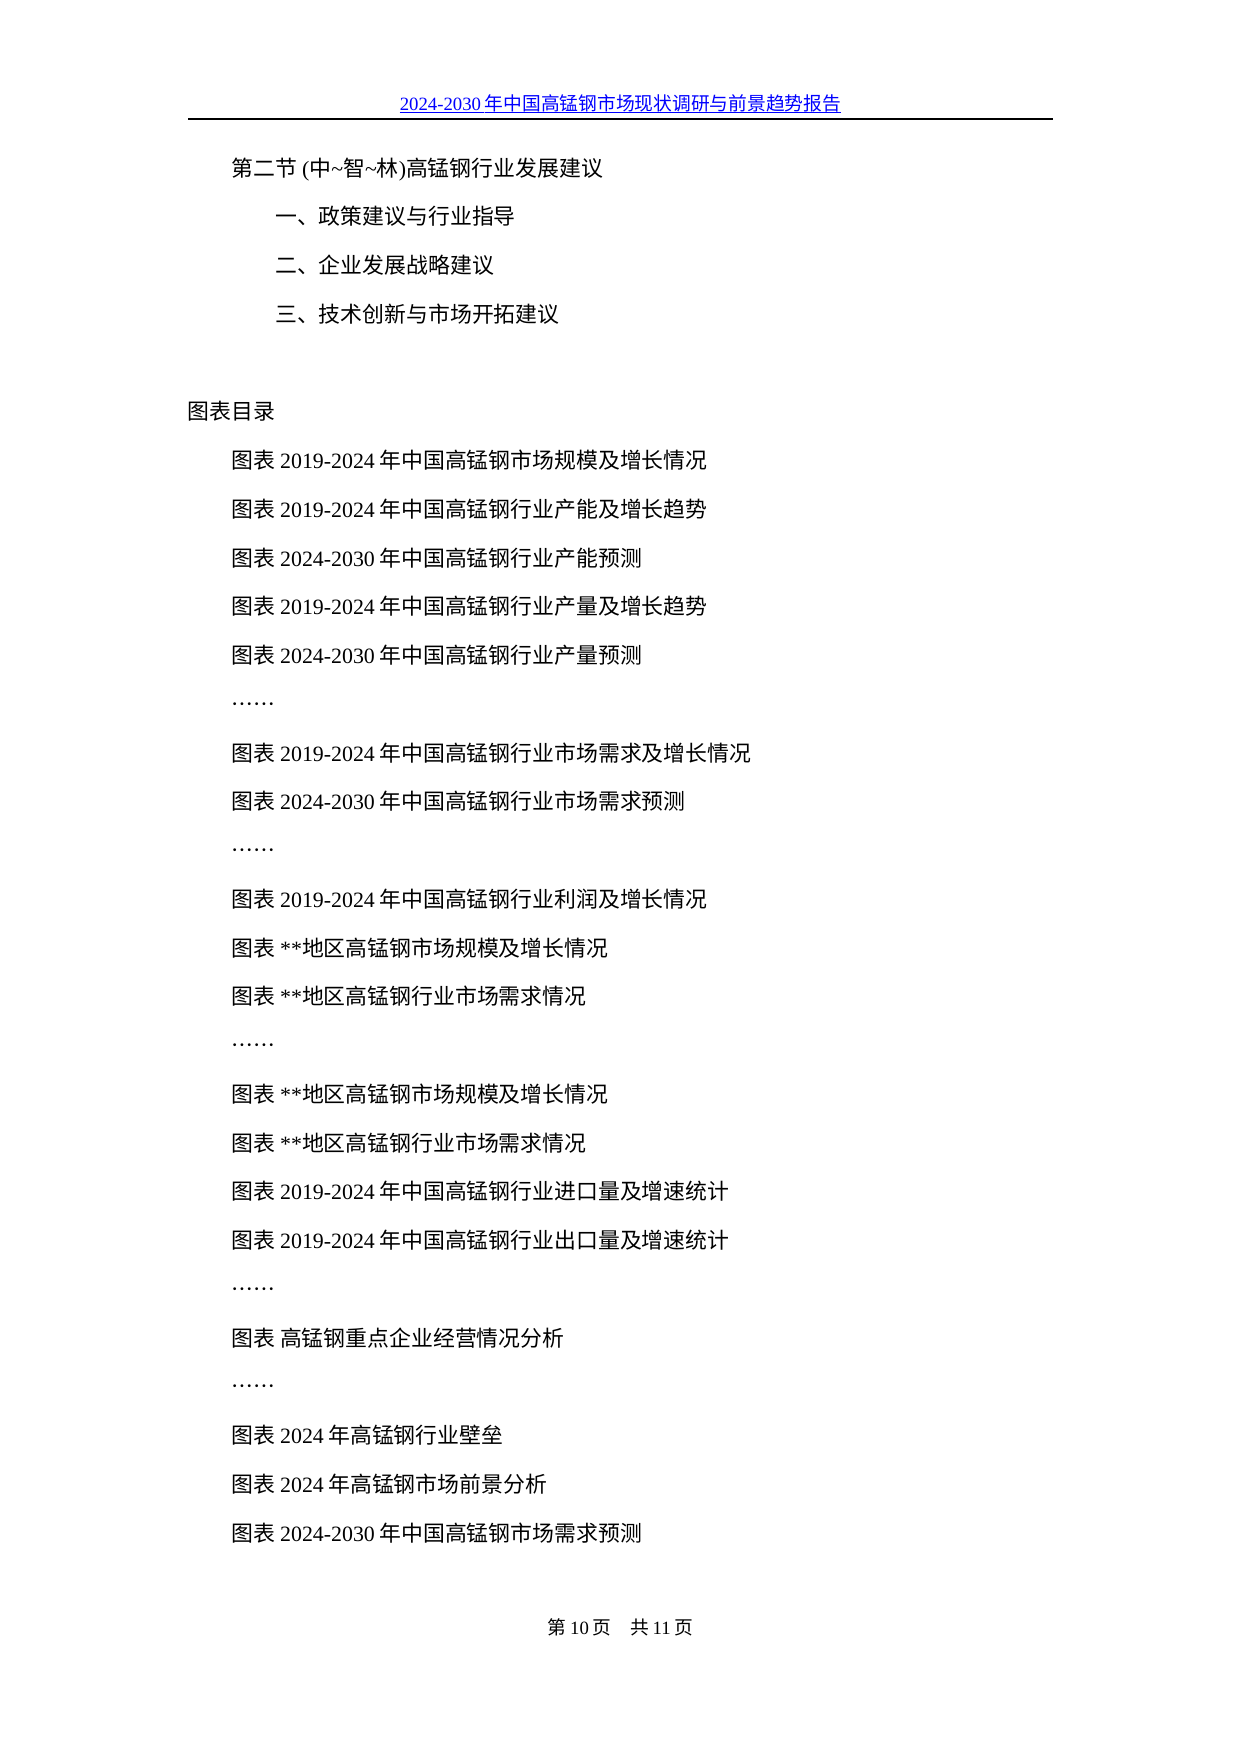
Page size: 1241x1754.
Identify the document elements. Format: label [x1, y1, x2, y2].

text [187, 150, 1053, 1548]
